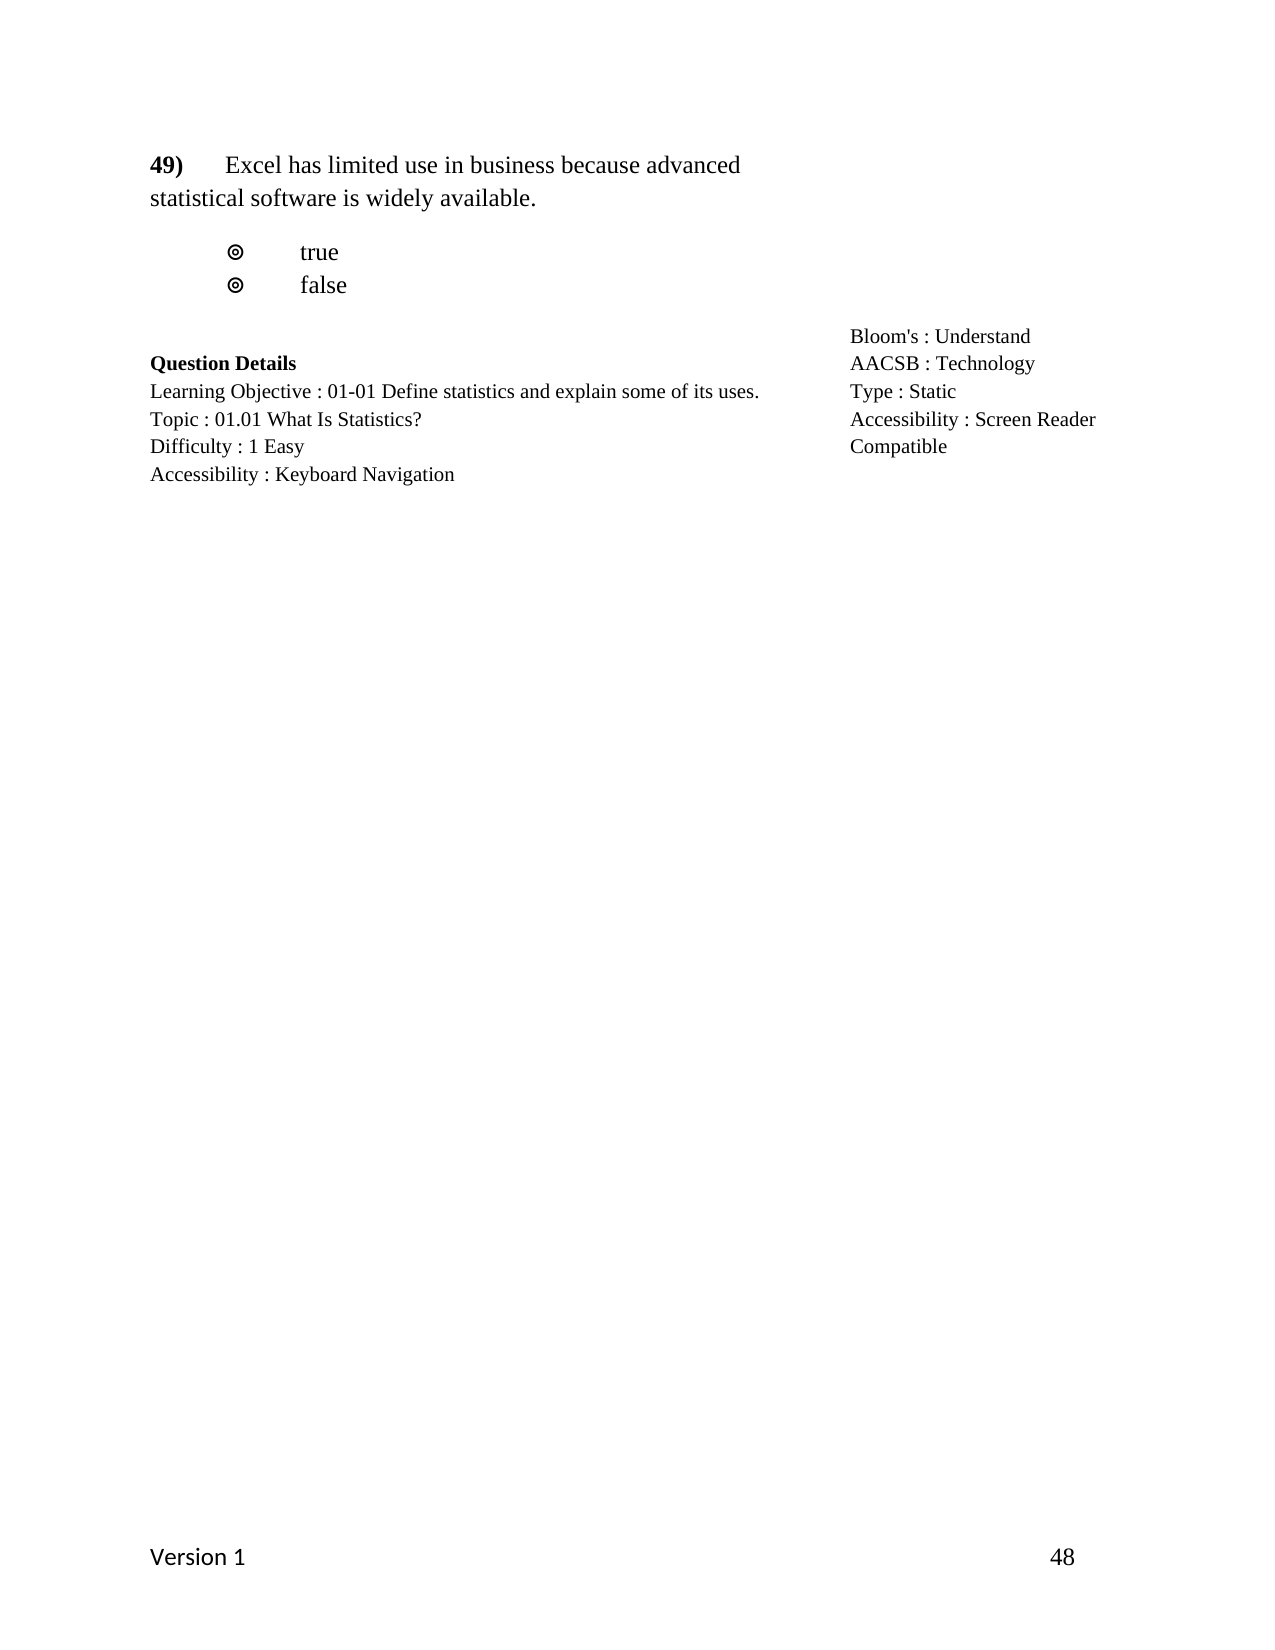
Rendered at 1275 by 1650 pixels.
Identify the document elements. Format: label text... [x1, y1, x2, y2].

text ⊚ true ⊚ false [150, 237, 775, 299]
text Question Details Learning Objective : 01-01 Define statistics and explain some of its uses. Topic : 01.01 What Is Statistics? Difficulty : 1 Easy Accessibility : Keyboard Navigation Bloom's : Understand AACSB : Technology Type : Static Accessibility : Screen Reader Compatible [150, 324, 775, 486]
text Question Details Learning Objective : 01-01 Define statistics and explain some of its uses. Topic : 01.01 What Is Statistics? Difficulty : 1 Easy Accessibility : Keyboard Navigation Bloom's : Understand AACSB : Technology Type : Static Accessibility : Screen Reader Compatible [850, 324, 1125, 458]
text 49) Excel has limited use in business because advanced statistical software is widely available. [150, 150, 775, 212]
